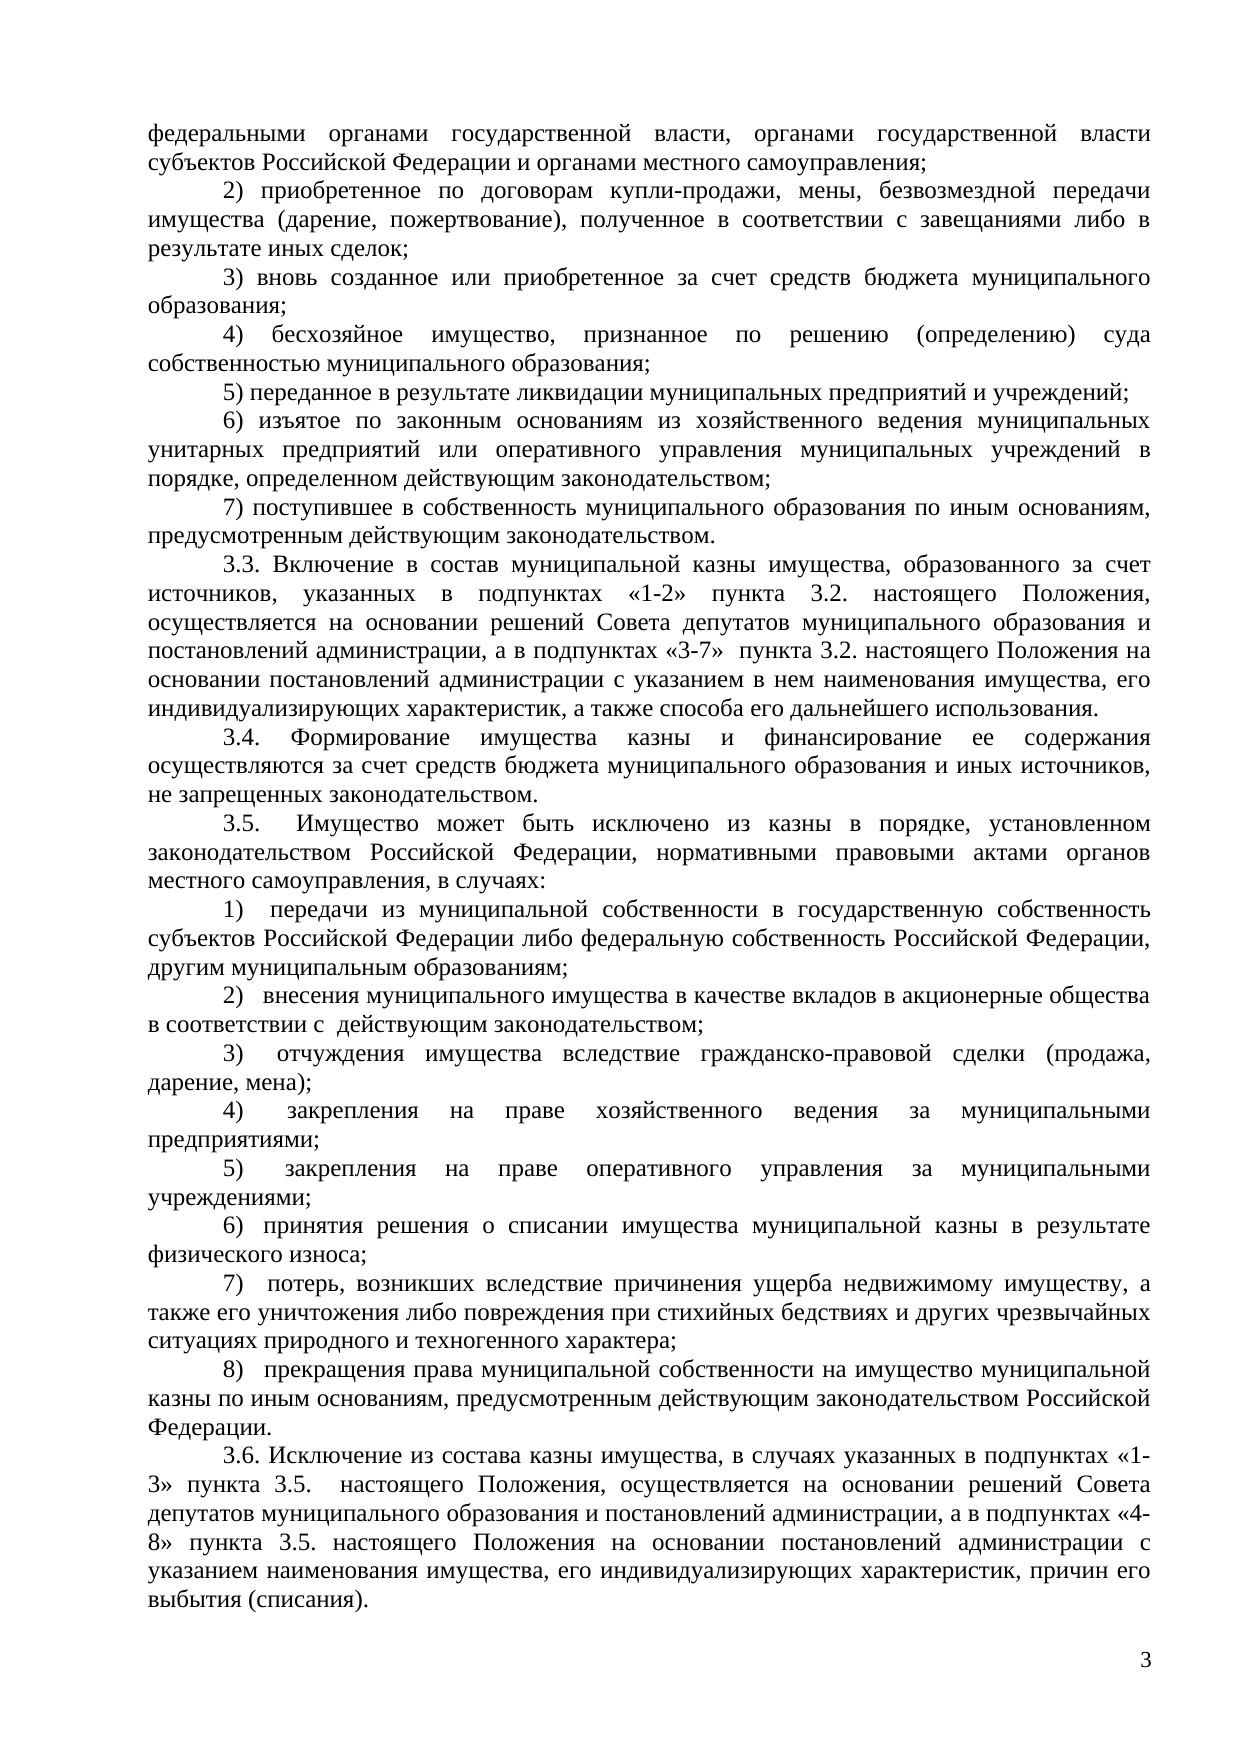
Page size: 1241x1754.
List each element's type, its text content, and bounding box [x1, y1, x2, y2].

text 2) приобретенное по договорам купли-продажи, мены, безвозмездной передачи имущества (дарение, пожертвование), полученное в соответствии с завещаниями либо в результате иных сделок; [148, 176, 1152, 262]
text 3.6. Исключение из состава казны имущества, в случаях указанных в подпунктах «1-3» пункта 3.5. настоящего Положения, осуществляется на основании решений Совета депутатов муниципального образования и постановлений администрации, а в подпунктах «4-8» пункта 3.5. настоящего Положения на основании постановлений администрации с указанием наименования имущества, его индивидуализирующих характеристик, причин его выбытия (списания). [148, 1441, 1152, 1613]
text 2) внесения муниципального имущества в качестве вкладов в акционерные общества в соответствии с действующим законодательством; [148, 981, 1152, 1038]
text 4) бесхозяйное имущество, признанное по решению (определению) суда собственностью муниципального образования; [148, 319, 1152, 377]
text 8) прекращения права муниципальной собственности на имущество муниципальной казны по иным основаниям, предусмотренным действующим законодательством Российской Федерации. [148, 1354, 1152, 1441]
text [148, 118, 1152, 176]
text 6) изъятое по законным основаниям из хозяйственного ведения муниципальных унитарных предприятий или оперативного управления муниципальных учреждений в порядке, определенном действующим законодательством; [148, 406, 1152, 492]
text 5) переданное в результате ликвидации муниципальных предприятий и учреждений; [148, 377, 1152, 406]
text 3) отчуждения имущества вследствие гражданско-правовой сделки (продажа, дарение, мена); [148, 1038, 1152, 1096]
text 3.4. Формирование имущества казны и финансирование ее содержания осуществляются за счет средств бюджета муниципального образования и иных источников, не запрещенных законодательством. [148, 722, 1152, 808]
text 7) поступившее в собственность муниципального образования по иным основаниям, предусмотренным действующим законодательством. [148, 492, 1152, 549]
text 3.5. Имущество может быть исключено из казны в порядке, установленном законодательством Российской Федерации, нормативными правовыми актами органов местного самоуправления, в случаях: [148, 808, 1152, 894]
text 4) закрепления на праве хозяйственного ведения за муниципальными предприятиями; [148, 1096, 1152, 1153]
text 5) закрепления на праве оперативного управления за муниципальными учреждениями; [148, 1153, 1152, 1211]
text 6) принятия решения о списании имущества муниципальной казны в результате физического износа; [148, 1211, 1152, 1268]
text 1) передачи из муниципальной собственности в государственную собственность субъектов Российской Федерации либо федеральную собственность Российской Федерации, другим муниципальным образованиям; [148, 894, 1152, 981]
text 3.3. Включение в состав муниципальной казны имущества, образованного за счет источников, указанных в подпунктах «1-2» пункта 3.2. настоящего Положения, осуществляется на основании решений Совета депутатов муниципального образования и постановлений администрации, а в подпунктах «3-7» пункта 3.2. настоящего Положения на основании постановлений администрации с указанием в нем наименования имущества, его индивидуализирующих характеристик, а также способа его дальнейшего использования. [148, 549, 1152, 722]
text 3) вновь созданное или приобретенное за счет средств бюджета муниципального образования; [148, 262, 1152, 319]
text 7) потерь, возникших вследствие причинения ущерба недвижимому имуществу, а также его уничтожения либо повреждения при стихийных бедствиях и других чрезвычайных ситуациях природного и техногенного характера; [148, 1268, 1152, 1354]
